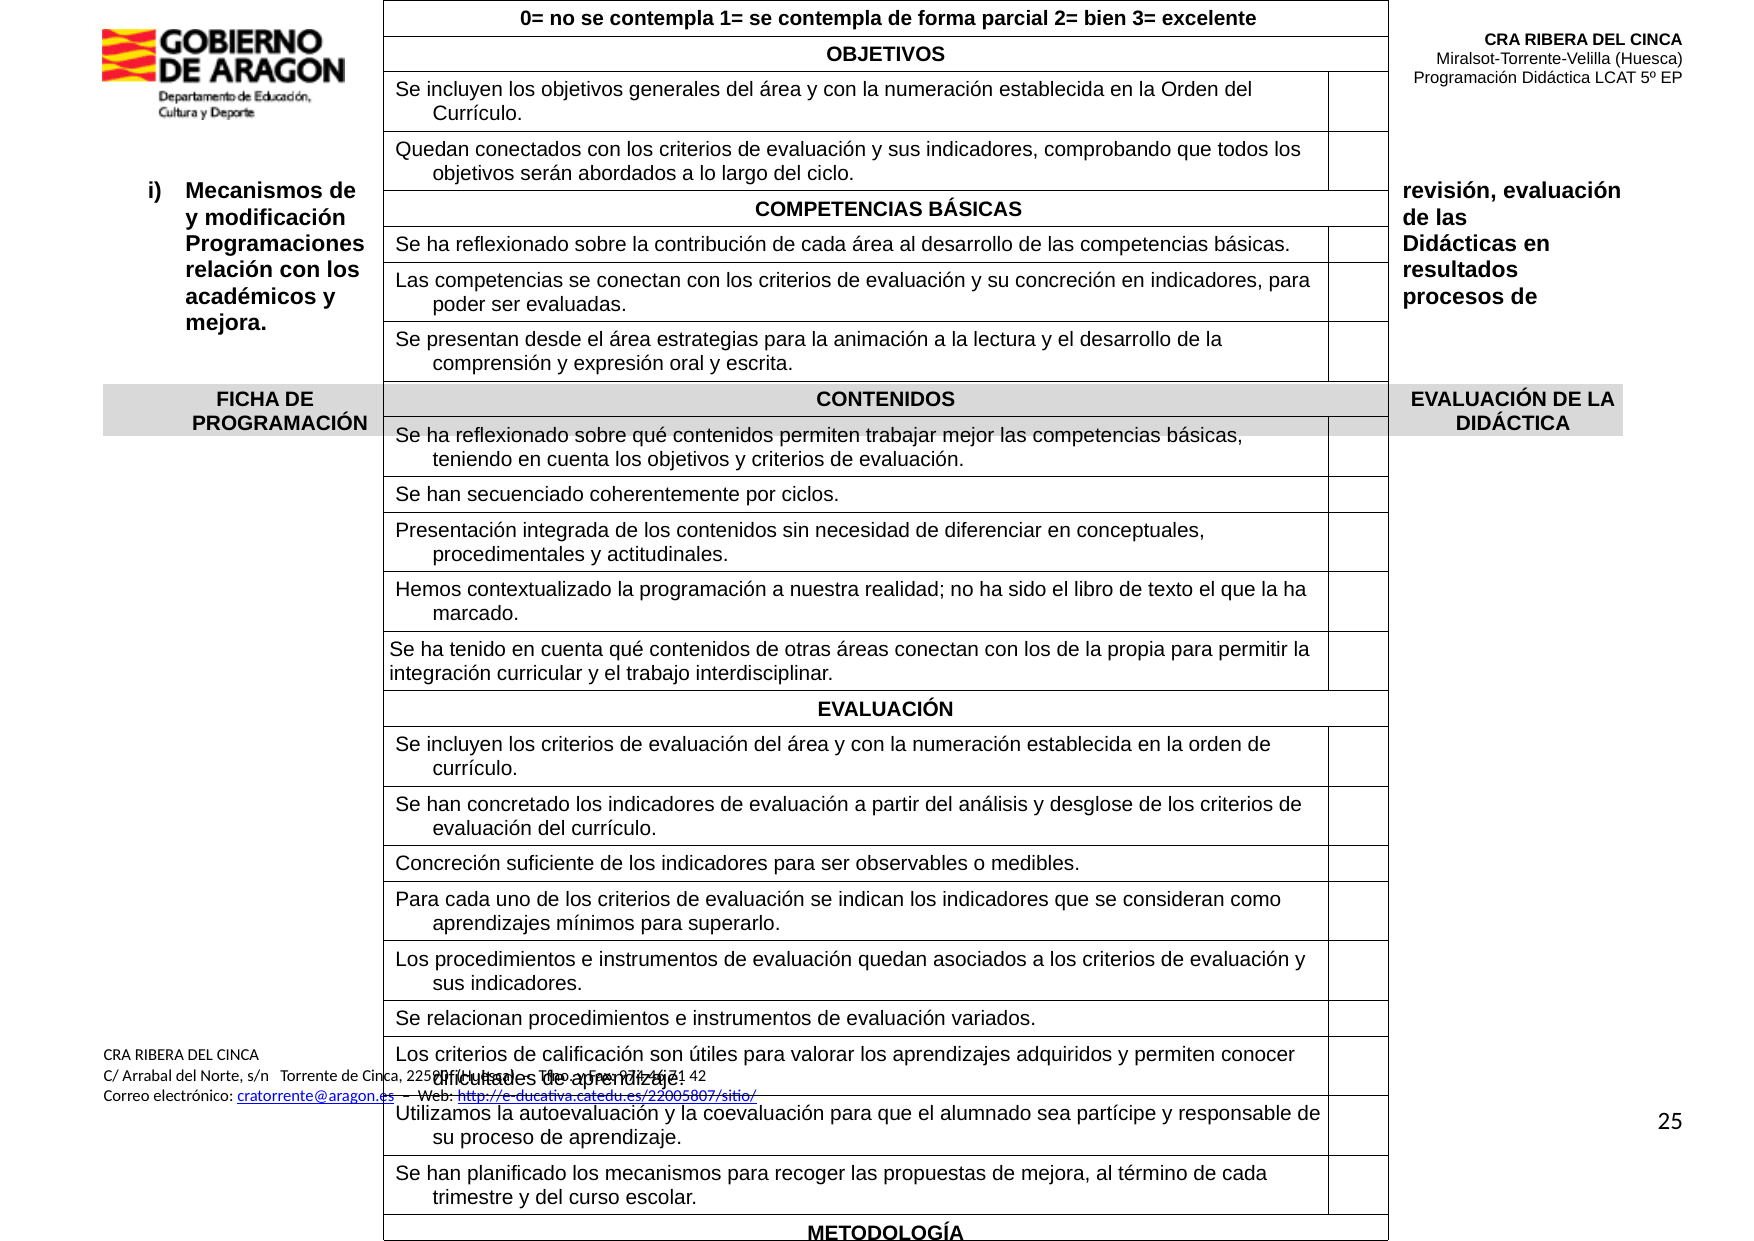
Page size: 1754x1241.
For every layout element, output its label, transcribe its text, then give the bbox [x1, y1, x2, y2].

list Mecanismos de revisión, evaluación y modificación de las Programaciones Didácticas en relación con los resultados académicos y procesos de mejora. [1389, 177, 1623, 335]
text Ficha de evaluación de la programación didáctica [103, 384, 383, 436]
table_cell Concreción suficiente de los indicadores para ser observables o medibles. [384, 846, 1328, 881]
table_cell Hemos contextualizado la programación a nuestra realidad; no ha sido el libro de texto el que la ha marcado. [384, 572, 1328, 631]
table_cell [1329, 322, 1388, 381]
table_cell COMPETENCIAS BÁSICAS [384, 191, 1388, 226]
table_cell [1329, 1037, 1388, 1095]
table_cell OBJETIVOS [384, 37, 1388, 71]
table_cell Se han planificado los mecanismos para recoger las propuestas de mejora, al término de cada trimestre y del curso escolar. [384, 1156, 1328, 1214]
table_cell Quedan conectados con los criterios de evaluación y sus indicadores, comprobando que todos los objetivos serán abordados a lo largo del ciclo. [384, 132, 1328, 190]
table_cell [1329, 513, 1388, 571]
table_cell Para cada uno de los criterios de evaluación se indican los indicadores que se consideran como aprendizajes mínimos para superarlo. [384, 882, 1328, 940]
table_cell [1329, 132, 1388, 190]
table_cell [1329, 227, 1388, 262]
list Mecanismos de revisión, evaluación y modificación de las Programaciones Didácticas en relación con los resultados académicos y procesos de mejora. [148, 177, 383, 335]
table_cell [1329, 72, 1388, 131]
table_cell Presentación integrada de los contenidos sin necesidad de diferenciar en conceptuales, procedimentales y actitudinales. [384, 513, 1328, 571]
table_cell Se incluyen los objetivos generales del área y con la numeración establecida en la Orden del Currículo. [384, 72, 1328, 131]
table_cell [1329, 1096, 1388, 1155]
table_cell Se incluyen los criterios de evaluación del área y con la numeración establecida en la orden de currículo. [384, 727, 1328, 786]
picture [102, 29, 345, 120]
table_cell [1329, 727, 1388, 786]
table_cell Se relacionan procedimientos e instrumentos de evaluación variados. [384, 1001, 1328, 1036]
table_cell [1329, 787, 1388, 845]
table_cell EVALUACIÓN [384, 691, 1388, 726]
table_cell Los criterios de calificación son útiles para valorar los aprendizajes adquiridos y permiten conocer dificultades de aprendizaje. [384, 1037, 1328, 1095]
table_header 0= no se contempla 1= se contempla de forma parcial 2= bien 3= excelente [384, 1, 1388, 36]
text Ficha de evaluación de la programación didáctica [1389, 384, 1623, 436]
table_cell [1329, 846, 1388, 881]
table_cell Se han concretado los indicadores de evaluación a partir del análisis y desglose de los criterios de evaluación del currículo. [384, 787, 1328, 845]
table_cell Se ha tenido en cuenta qué contenidos de otras áreas conectan con los de la propia para permitir la integración curricular y el trabajo interdisciplinar. [384, 632, 1328, 690]
table_cell [1329, 1156, 1388, 1214]
table_cell Se ha reflexionado sobre la contribución de cada área al desarrollo de las competencias básicas. [384, 227, 1328, 262]
table_cell Se han secuenciado coherentemente por ciclos. [384, 477, 1328, 512]
table_cell Se presentan desde el área estrategias para la animación a la lectura y el desarrollo de la comprensión y expresión oral y escrita. [384, 322, 1328, 381]
table_cell Las competencias se conectan con los criterios de evaluación y su concreción en indicadores, para poder ser evaluadas. [384, 263, 1328, 321]
table_cell [1329, 572, 1388, 631]
table_cell [1329, 632, 1388, 690]
table_cell [1329, 941, 1388, 1000]
table_cell Los procedimientos e instrumentos de evaluación quedan asociados a los criterios de evaluación y sus indicadores. [384, 941, 1328, 1000]
table_cell Utilizamos la autoevaluación y la coevaluación para que el alumnado sea partícipe y responsable de su proceso de aprendizaje. [384, 1096, 1328, 1155]
table_cell [1329, 882, 1388, 940]
table_cell Se ha reflexionado sobre qué contenidos permiten trabajar mejor las competencias básicas, teniendo en cuenta los objetivos y criterios de evaluación. [384, 417, 1328, 476]
table_cell [1329, 263, 1388, 321]
table_cell METODOLOGÍA [384, 1215, 1388, 1240]
table_cell CONTENIDOS [384, 382, 1388, 416]
table_cell [1329, 1001, 1388, 1036]
table_cell [1329, 417, 1388, 476]
table_cell [1329, 477, 1388, 512]
